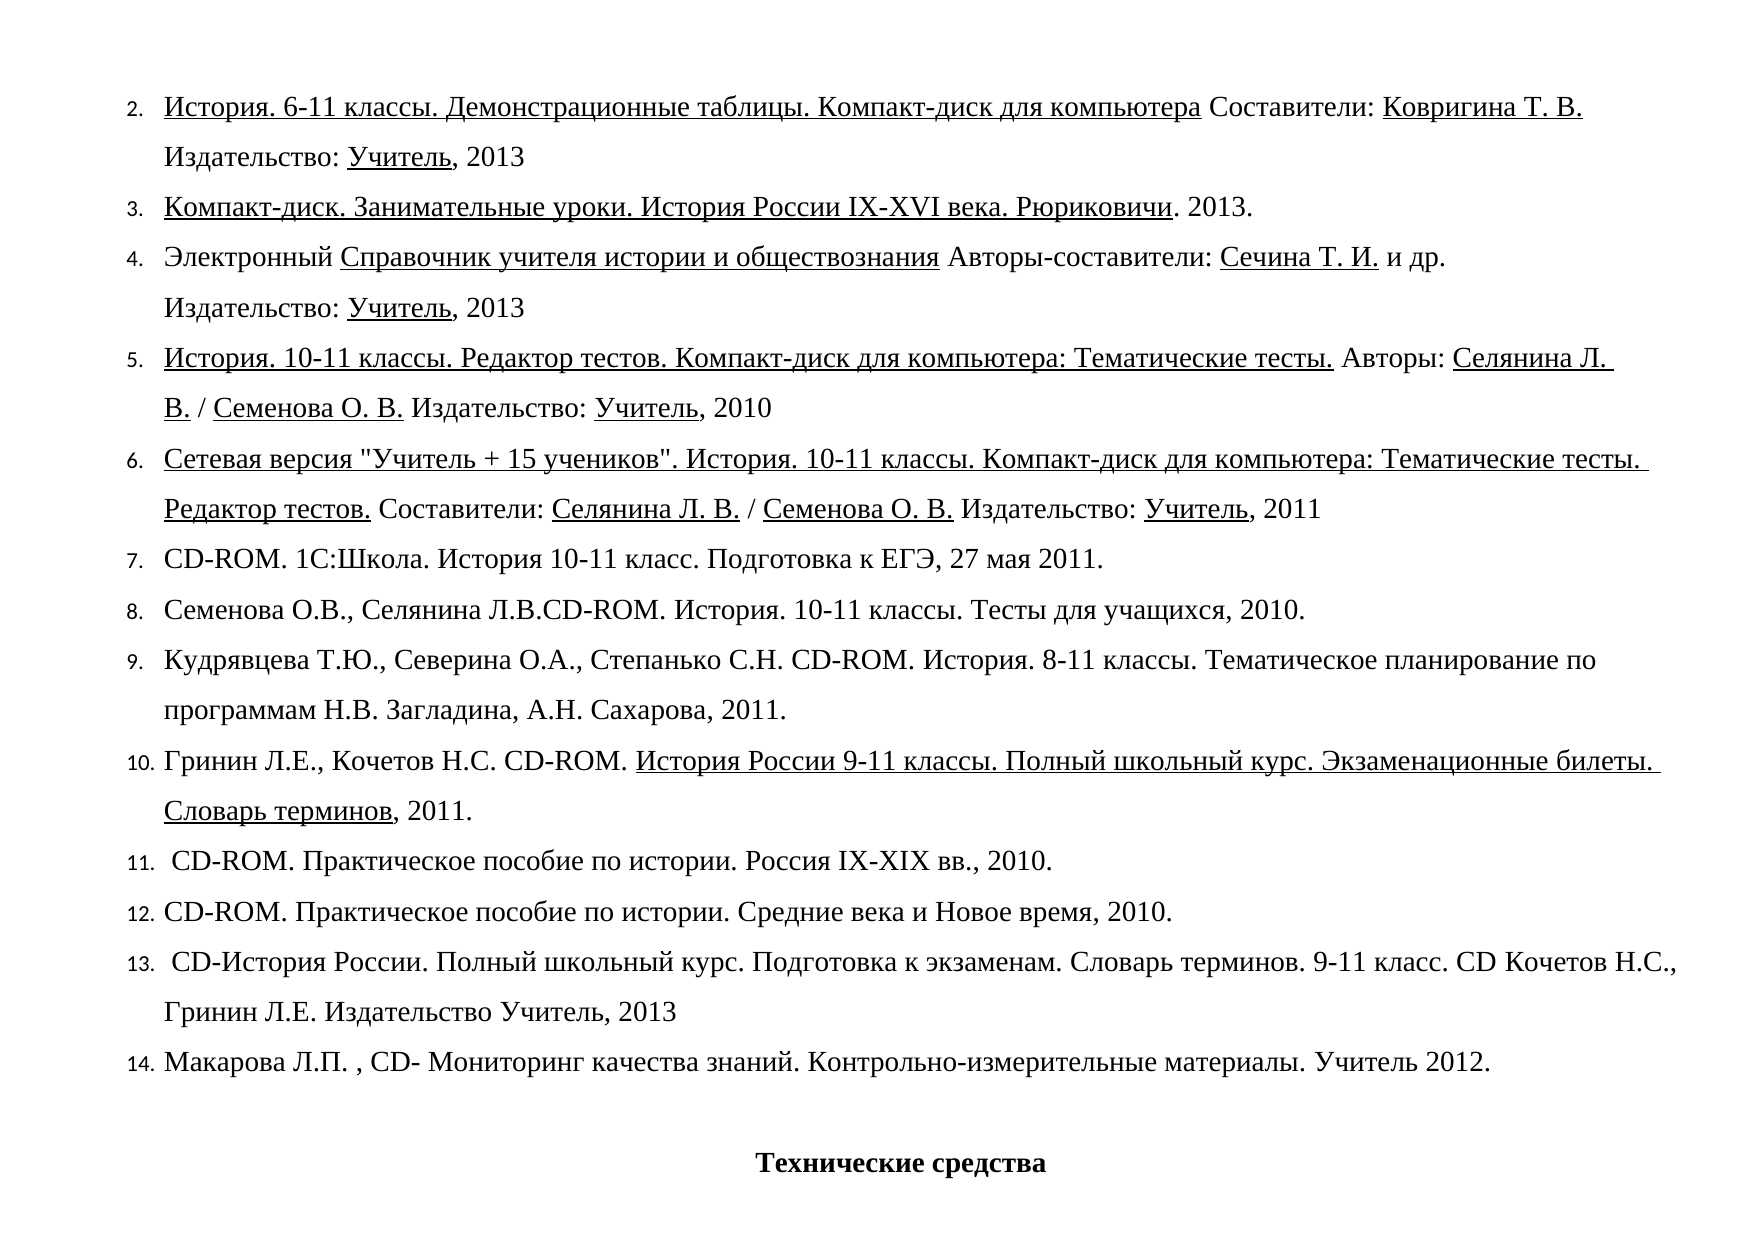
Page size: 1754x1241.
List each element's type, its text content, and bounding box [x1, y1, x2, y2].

list CD-ROM. 1С:Школа. История 10-11 класс. Подготовка к ЕГЭ, 27 мая 2011. [126, 541, 1713, 575]
list История. 10-11 классы. Редактор тестов. Компакт-диск для компьютера: Тематические тесты. Авторы: Селянина Л. В. / Семенова О. В. Издательство: Учитель, 2010 [126, 340, 1713, 424]
list Кудрявцева Т.Ю., Северина О.А., Степанько С.Н. CD-ROM. История. 8-11 классы. Тематическое планирование по программам Н.В. Загладина, А.Н. Сахарова, 2011. [126, 642, 1713, 726]
list История. 6-11 классы. Демонстрационные таблицы. Компакт-диск для компьютера Составители: Ковригина Т. В. Издательство: Учитель, 2013 [126, 89, 1713, 172]
list Гринин Л.Е., Кочетов Н.С. CD-ROM. История России 9-11 классы. Полный школьный курс. Экзаменационные билеты. Словарь терминов, 2011. [126, 743, 1713, 827]
list Макарова Л.П. , CD- Мониторинг качества знаний. Контрольно-измерительные материалы. Учитель 2012. [126, 1044, 1713, 1078]
list Сетевая версия "Учитель + 15 учеников". История. 10-11 классы. Компакт-диск для компьютера: Тематические тесты. Редактор тестов. Составители: Селянина Л. В. / Семенова О. В. Издательство: Учитель, 2011 [126, 441, 1713, 525]
list CD-ROM. Практическое пособие по истории. Средние века и Новое время, 2010. [126, 894, 1713, 927]
list Электронный Справочник учителя истории и обществознания Авторы-составители: Сечина Т. И. и др. Издательство: Учитель, 2013 [126, 239, 1713, 323]
list CD-ROM. Практическое пособие по истории. Россия IX-XIX вв., 2010. [126, 843, 1713, 877]
text Технические средства [89, 1145, 1713, 1179]
list Компакт-диск. Занимательные уроки. История России IX-XVI века. Рюриковичи. 2013. [126, 189, 1713, 223]
list Семенова О.В., Селянина Л.В.CD-ROM. История. 10-11 классы. Тесты для учащихся, 2010. [126, 592, 1713, 625]
list CD-История России. Полный школьный курс. Подготовка к экзаменам. Словарь терминов. 9-11 класс. CD Кочетов Н.С., Гринин Л.Е. Издательство Учитель, 2013 [126, 944, 1713, 1028]
